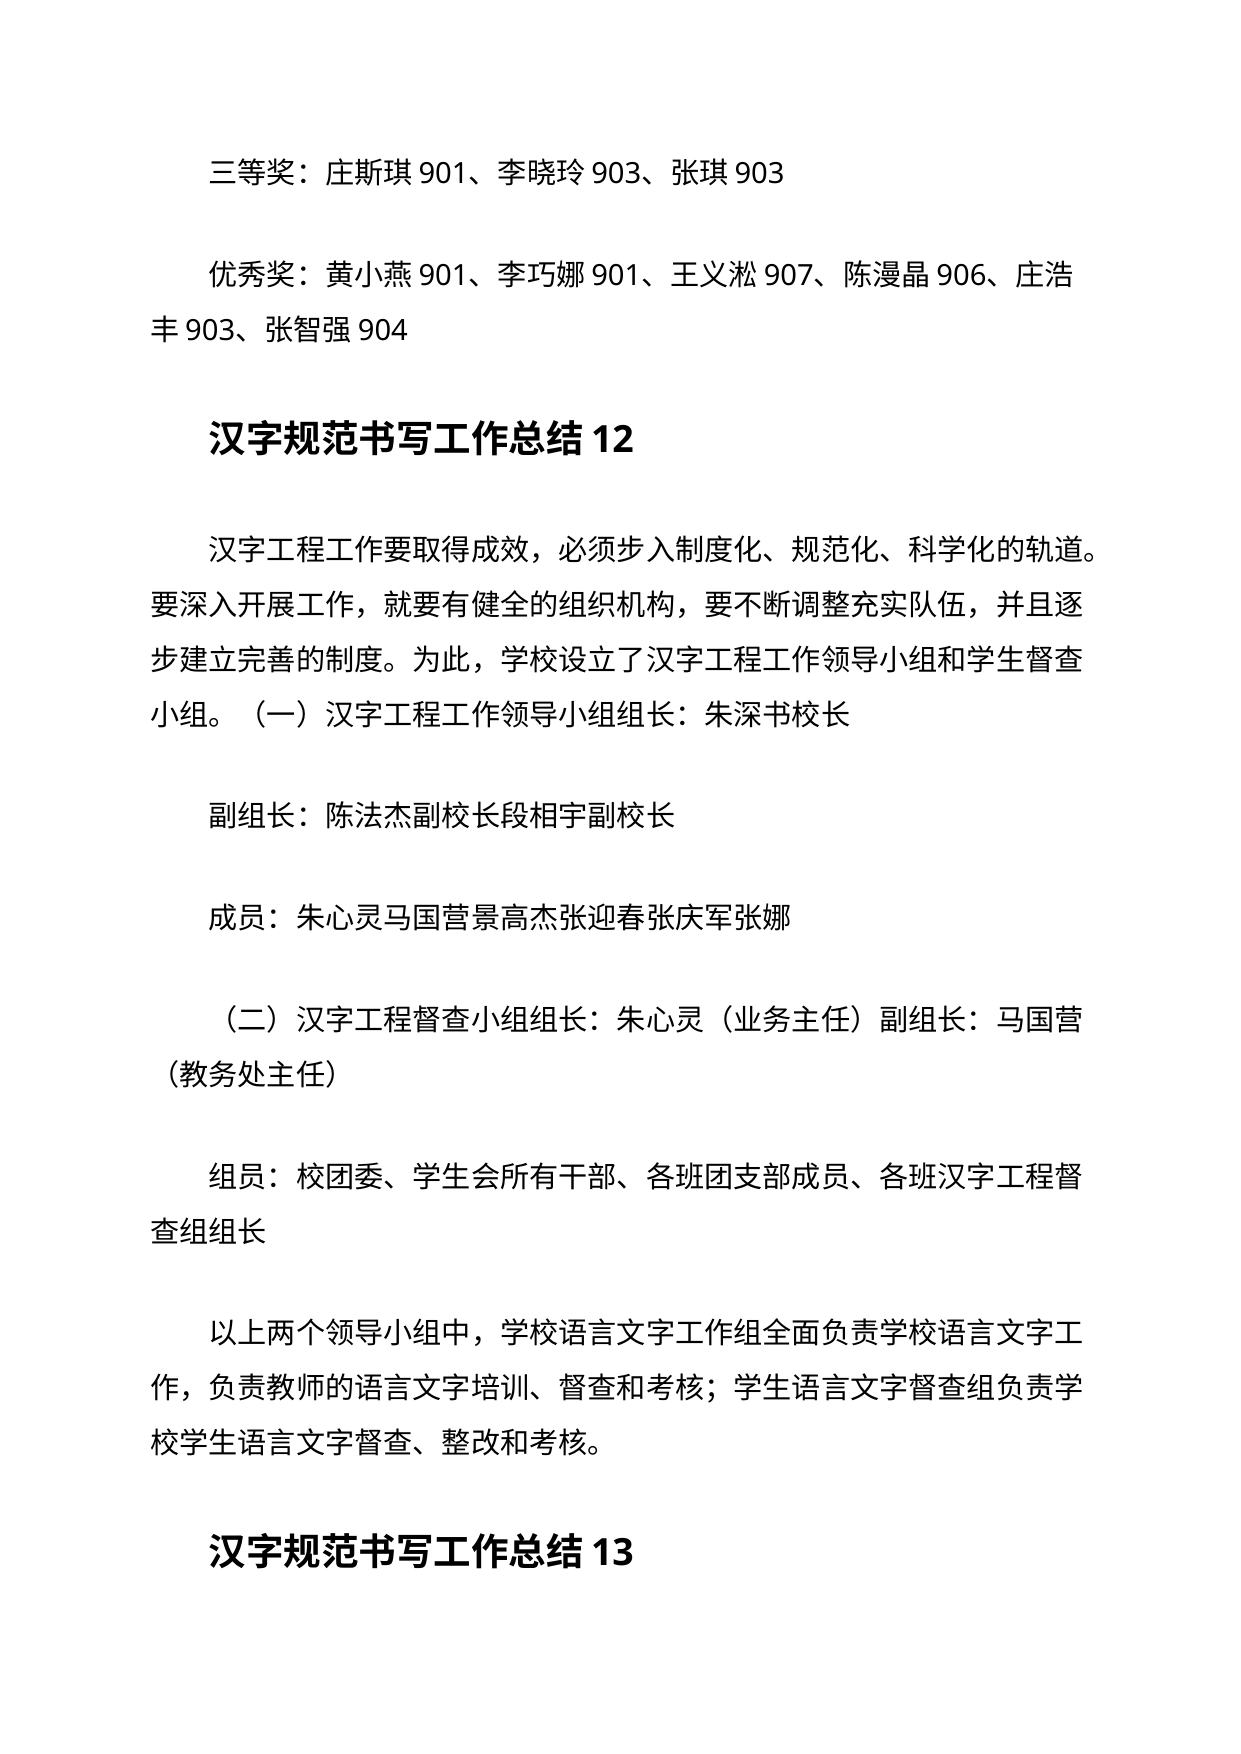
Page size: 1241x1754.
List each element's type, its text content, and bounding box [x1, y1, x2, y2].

text （二）汉字工程督查小组组长：朱心灵（业务主任）副组长：马国营（教务处主任） [150, 997, 1090, 1094]
text 汉字工程工作要取得成效，必须步入制度化、规范化、科学化的轨道。要深入开展工作，就要有健全的组织机构，要不断调整充实队伍，并且逐步建立完善的制度。为此，学校设立了汉字工程工作领导小组和学生督查小组。（一）汉字工程工作领导小组组长：朱深书校长 [150, 527, 1090, 733]
text 以上两个领导小组中，学校语言文字工作组全面负责学校语言文字工作，负责教师的语言文字培训、督查和考核；学生语言文字督查组负责学校学生语言文字督查、整改和考核。 [150, 1310, 1090, 1462]
text 汉字规范书写工作总结13 [150, 1521, 1090, 1576]
text 副组长：陈法杰副校长段相宇副校长 [150, 793, 1090, 835]
text 组员：校团委、学生会所有干部、各班团支部成员、各班汉字工程督查组组长 [150, 1153, 1090, 1250]
text 三等奖：庄斯琪901、李晓玲903、张琪903 [150, 150, 1090, 192]
text 优秀奖：黄小燕901、李巧娜901、王义淞907、陈漫晶906、庄浩丰903、张智强904 [150, 252, 1090, 349]
text 汉字规范书写工作总结12 [150, 409, 1090, 463]
text 成员：朱心灵马国营景高杰张迎春张庆军张娜 [150, 895, 1090, 937]
